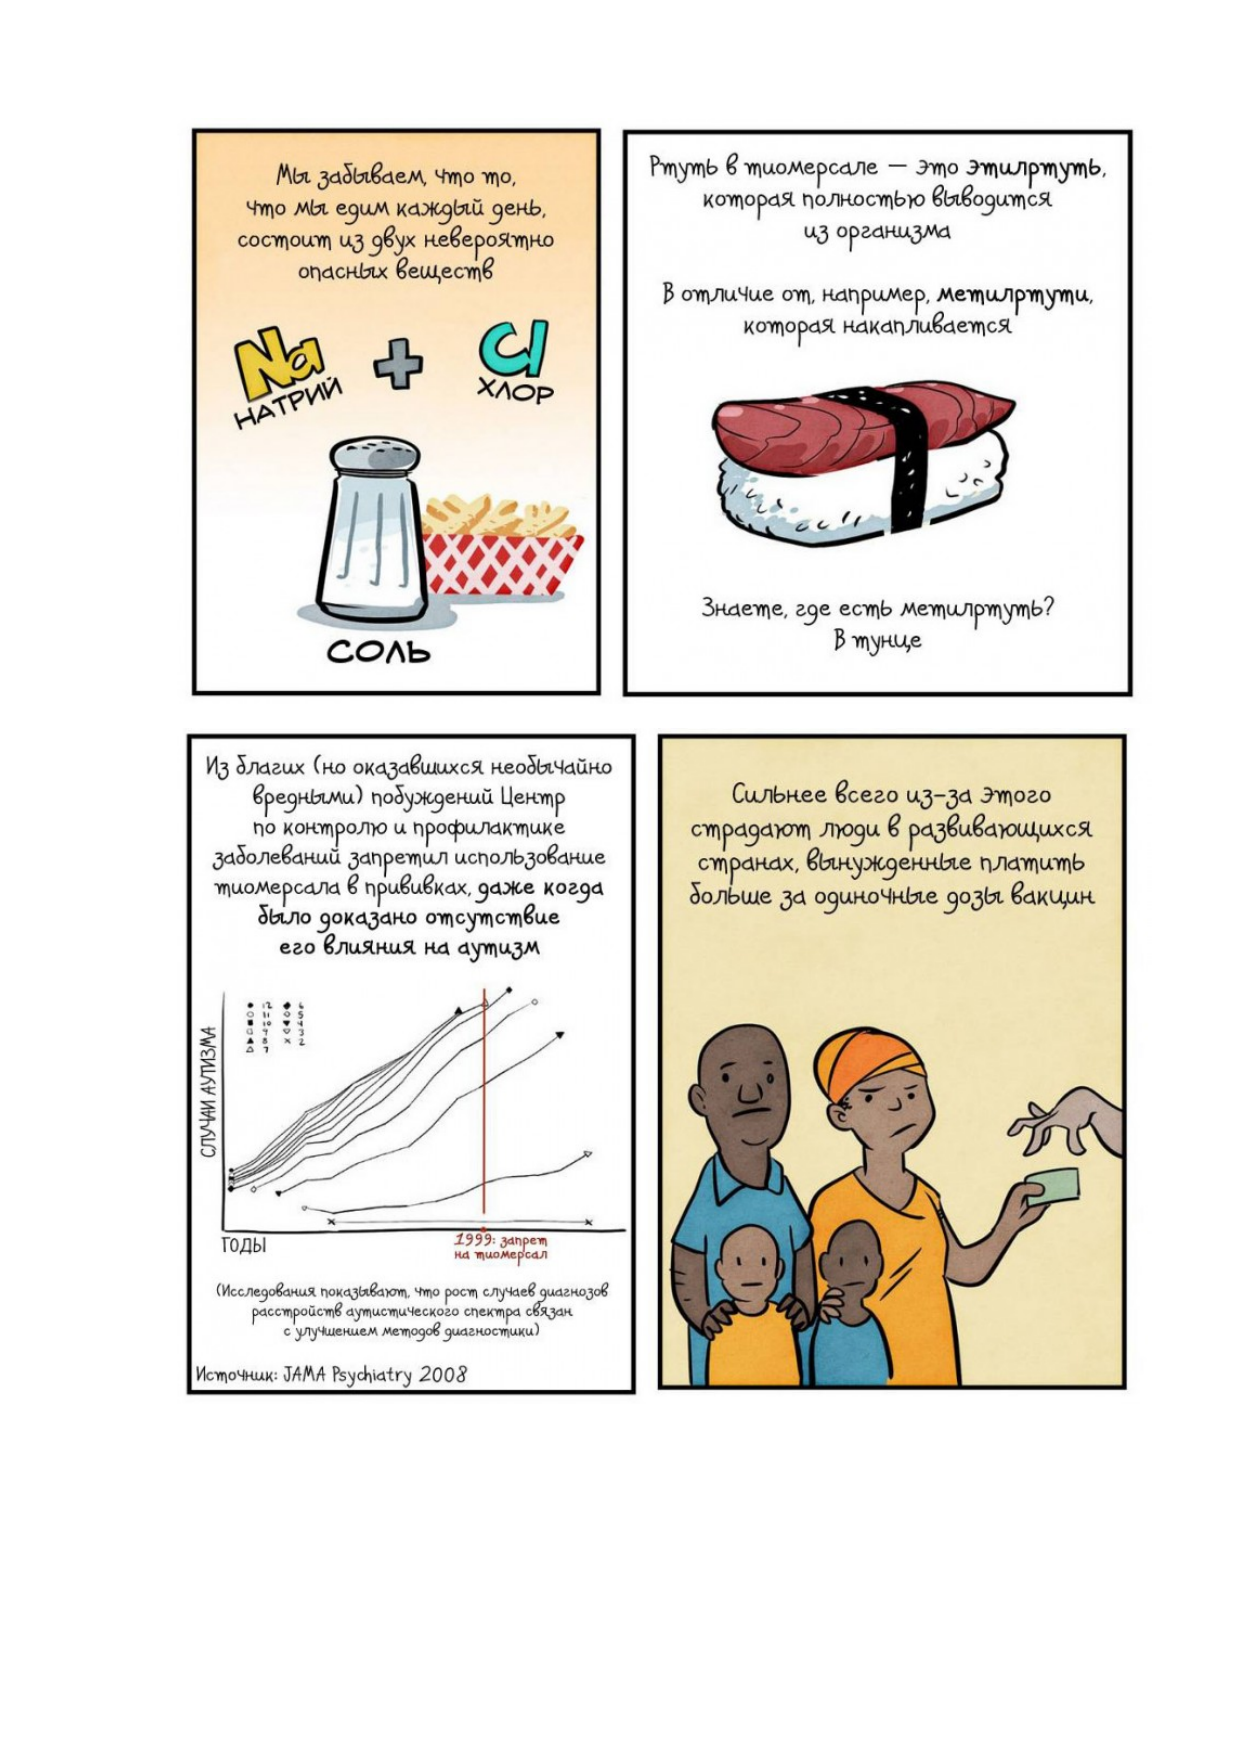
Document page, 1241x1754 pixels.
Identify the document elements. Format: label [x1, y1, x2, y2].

picture [177, 118, 1152, 704]
picture [177, 728, 1152, 1404]
